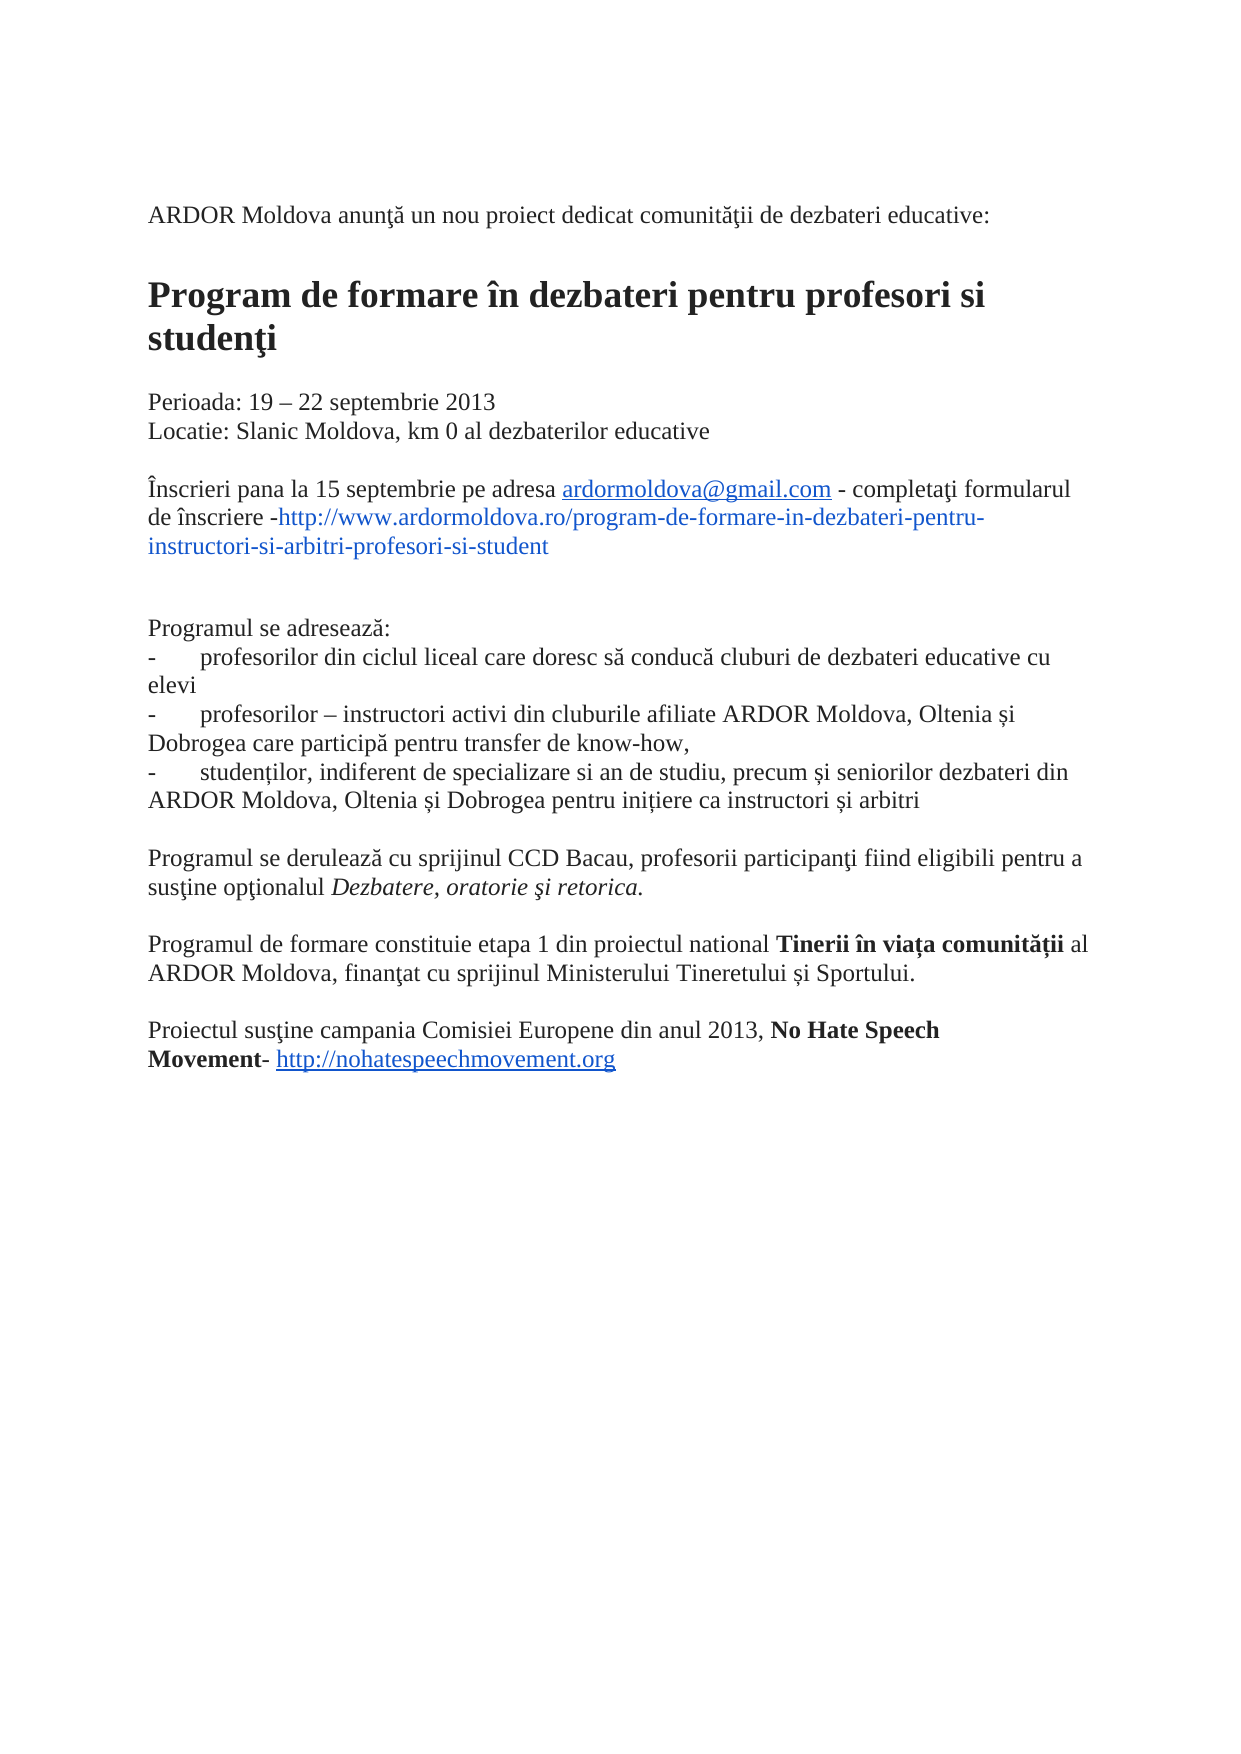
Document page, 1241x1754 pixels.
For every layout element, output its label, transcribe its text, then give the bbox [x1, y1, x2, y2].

text - profesorilor – instructori activi din cluburile afiliate ARDOR Moldova, Oltenia și Dobrogea care participă pentru transfer de know-how, [148, 699, 1093, 757]
text Locatie: Slanic Moldova, km 0 al dezbaterilor educative [148, 416, 1093, 445]
text Înscrieri pana la 15 septembrie pe adresa ardormoldova@gmail.com - completaţi formularul de înscriere -http://www.ardormoldova.ro/program-de-formare-in-dezbateri-pentru-instructori-si-arbitri-profesori-si-student [148, 474, 1093, 588]
text Programul se adresează: [148, 613, 1093, 642]
text Programul de formare constituie etapa 1 din proiectul national Tinerii în viața comunității al ARDOR Moldova, finanţat cu sprijinul Ministerului Tineretului și Sportului. [148, 929, 1093, 987]
text Program de formare în dezbateri pentru profesori si studenţi Perioada: 19 – 22 septembrie 2013 [148, 229, 1093, 416]
text Programul se derulează cu sprijinul CCD Bacau, profesorii participanţi fiind eligibili pentru a susţine opţionalul Dezbatere, oratorie şi retorica. [148, 843, 1093, 901]
text - studenților, indiferent de specializare si an de studiu, precum și seniorilor dezbateri din ARDOR Moldova, Oltenia și Dobrogea pentru inițiere ca instructori și arbitri [148, 757, 1093, 814]
text - profesorilor din ciclul liceal care doresc să conducă cluburi de dezbateri educative cu elevi [148, 642, 1093, 699]
text Proiectul susţine campania Comisiei Europene din anul 2013, No Hate Speech Movement- http://nohatespeechmovement.org [148, 1016, 1093, 1073]
text ARDOR Moldova anunţă un nou proiect dedicat comunităţii de dezbateri educative: [148, 201, 1093, 229]
